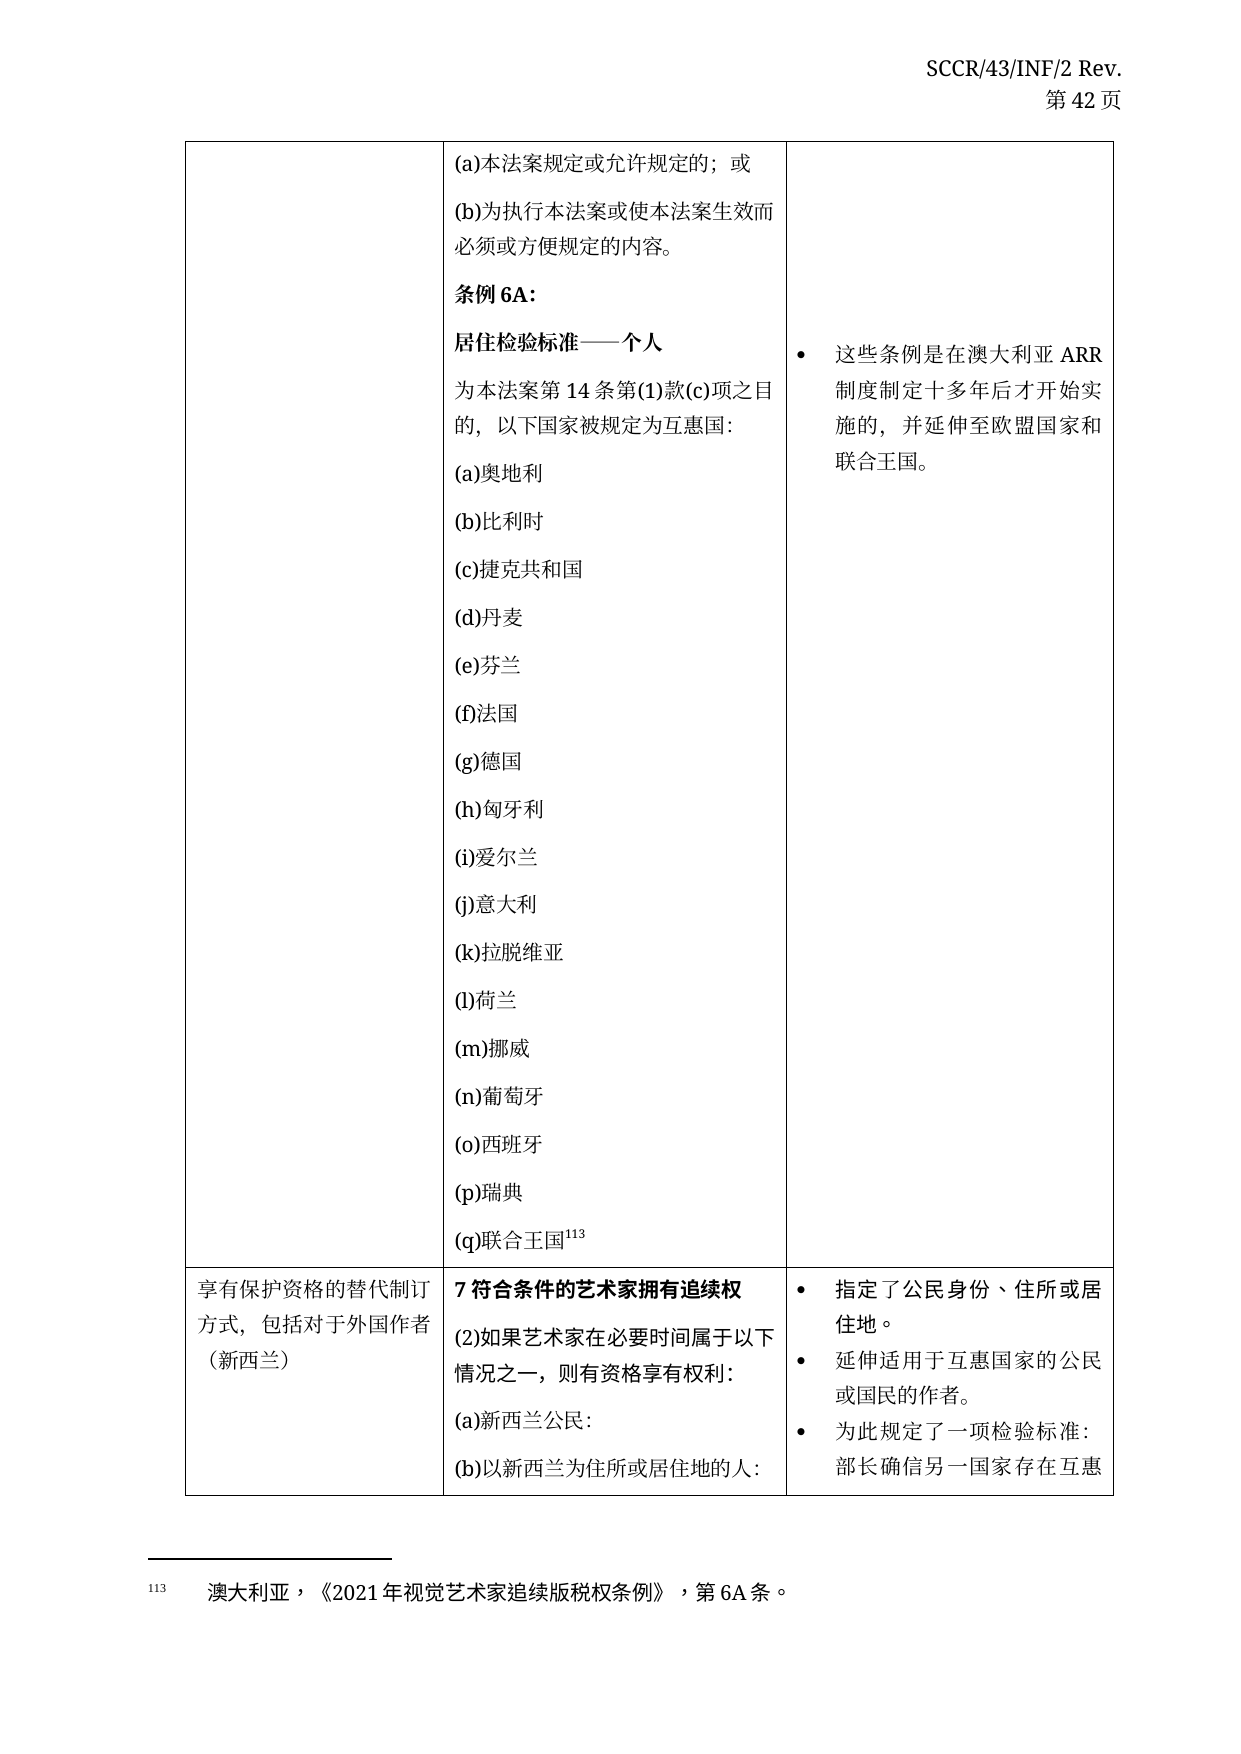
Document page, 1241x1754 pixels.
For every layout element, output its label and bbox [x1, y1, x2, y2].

table_cell [787, 1268, 1113, 1495]
table_cell [444, 142, 786, 1267]
table_cell [444, 1268, 786, 1495]
table_cell [186, 142, 443, 1267]
table_cell [186, 1268, 443, 1495]
table_cell [787, 142, 1113, 1267]
